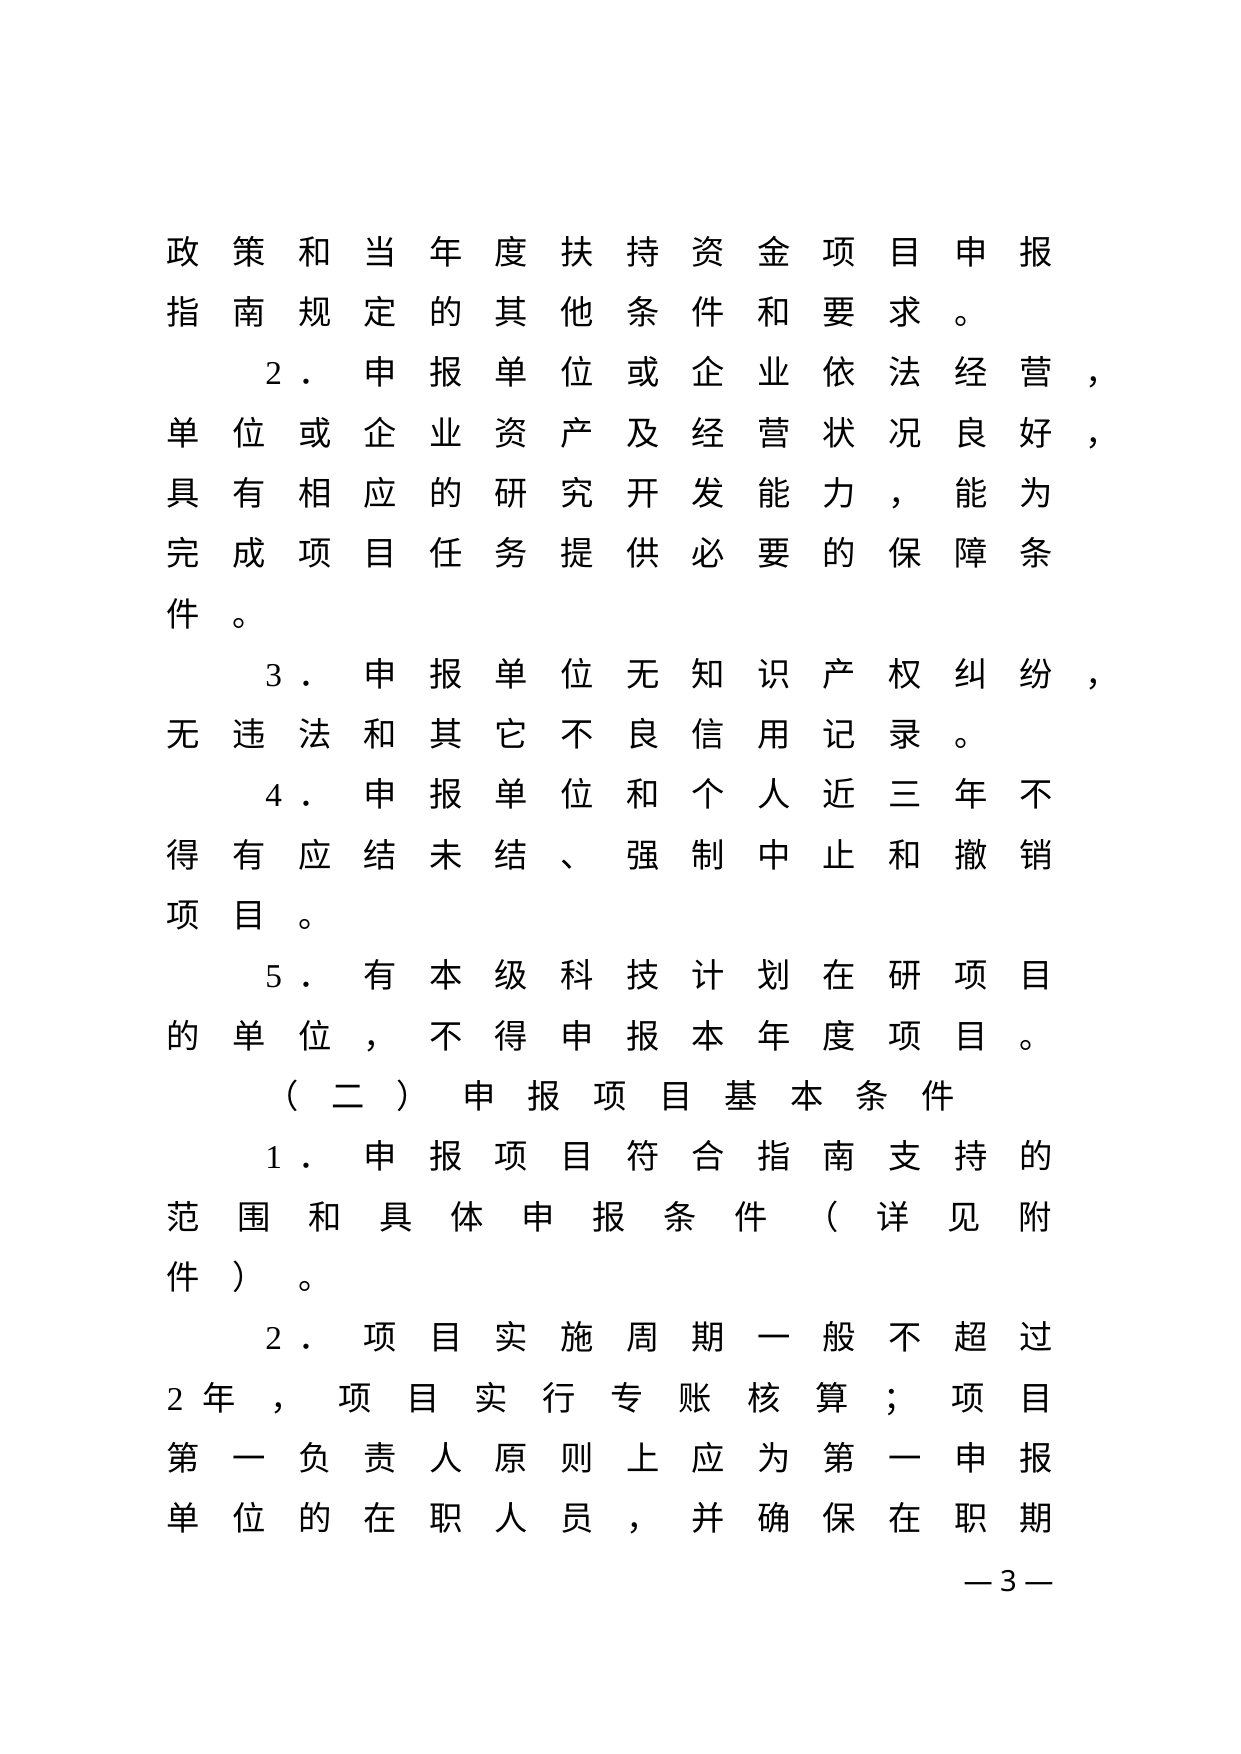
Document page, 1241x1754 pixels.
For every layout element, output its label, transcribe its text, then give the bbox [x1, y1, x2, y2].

text 2．项目实施周期一般不超过2年，项目实行专账核算；项目第一负责人原则上应为第一申报单位的在职人员，并确保在职期间能完成项目任务。 [167, 1305, 1085, 1546]
text 3．申报单位无知识产权纠纷，无违法和其它不良信用记录。 [167, 642, 1085, 762]
text 4．申报单位和个人近三年不得有应结未结、强制中止和撤销项目。 [167, 762, 1085, 943]
text 1．申报项目符合指南支持的范围和具体申报条件（详见附件）。 [167, 1124, 1085, 1305]
text 1．扶持资金的支持对象为依法在江阴市范围内登记注册的企业、事业单位或其他组织。申报单位应当符合现代产业发展支持政策和当年度扶持资金项目申报指南规定的其他条件和要求。 [167, 219, 1085, 340]
text 5．有本级科技计划在研项目的单位，不得申报本年度项目。 [167, 943, 1085, 1064]
text 2．申报单位或企业依法经营，单位或企业资产及经营状况良好，具有相应的研究开发能力，能为完成项目任务提供必要的保障条件。 [167, 340, 1085, 642]
text （二）申报项目基本条件 [167, 1064, 1085, 1124]
